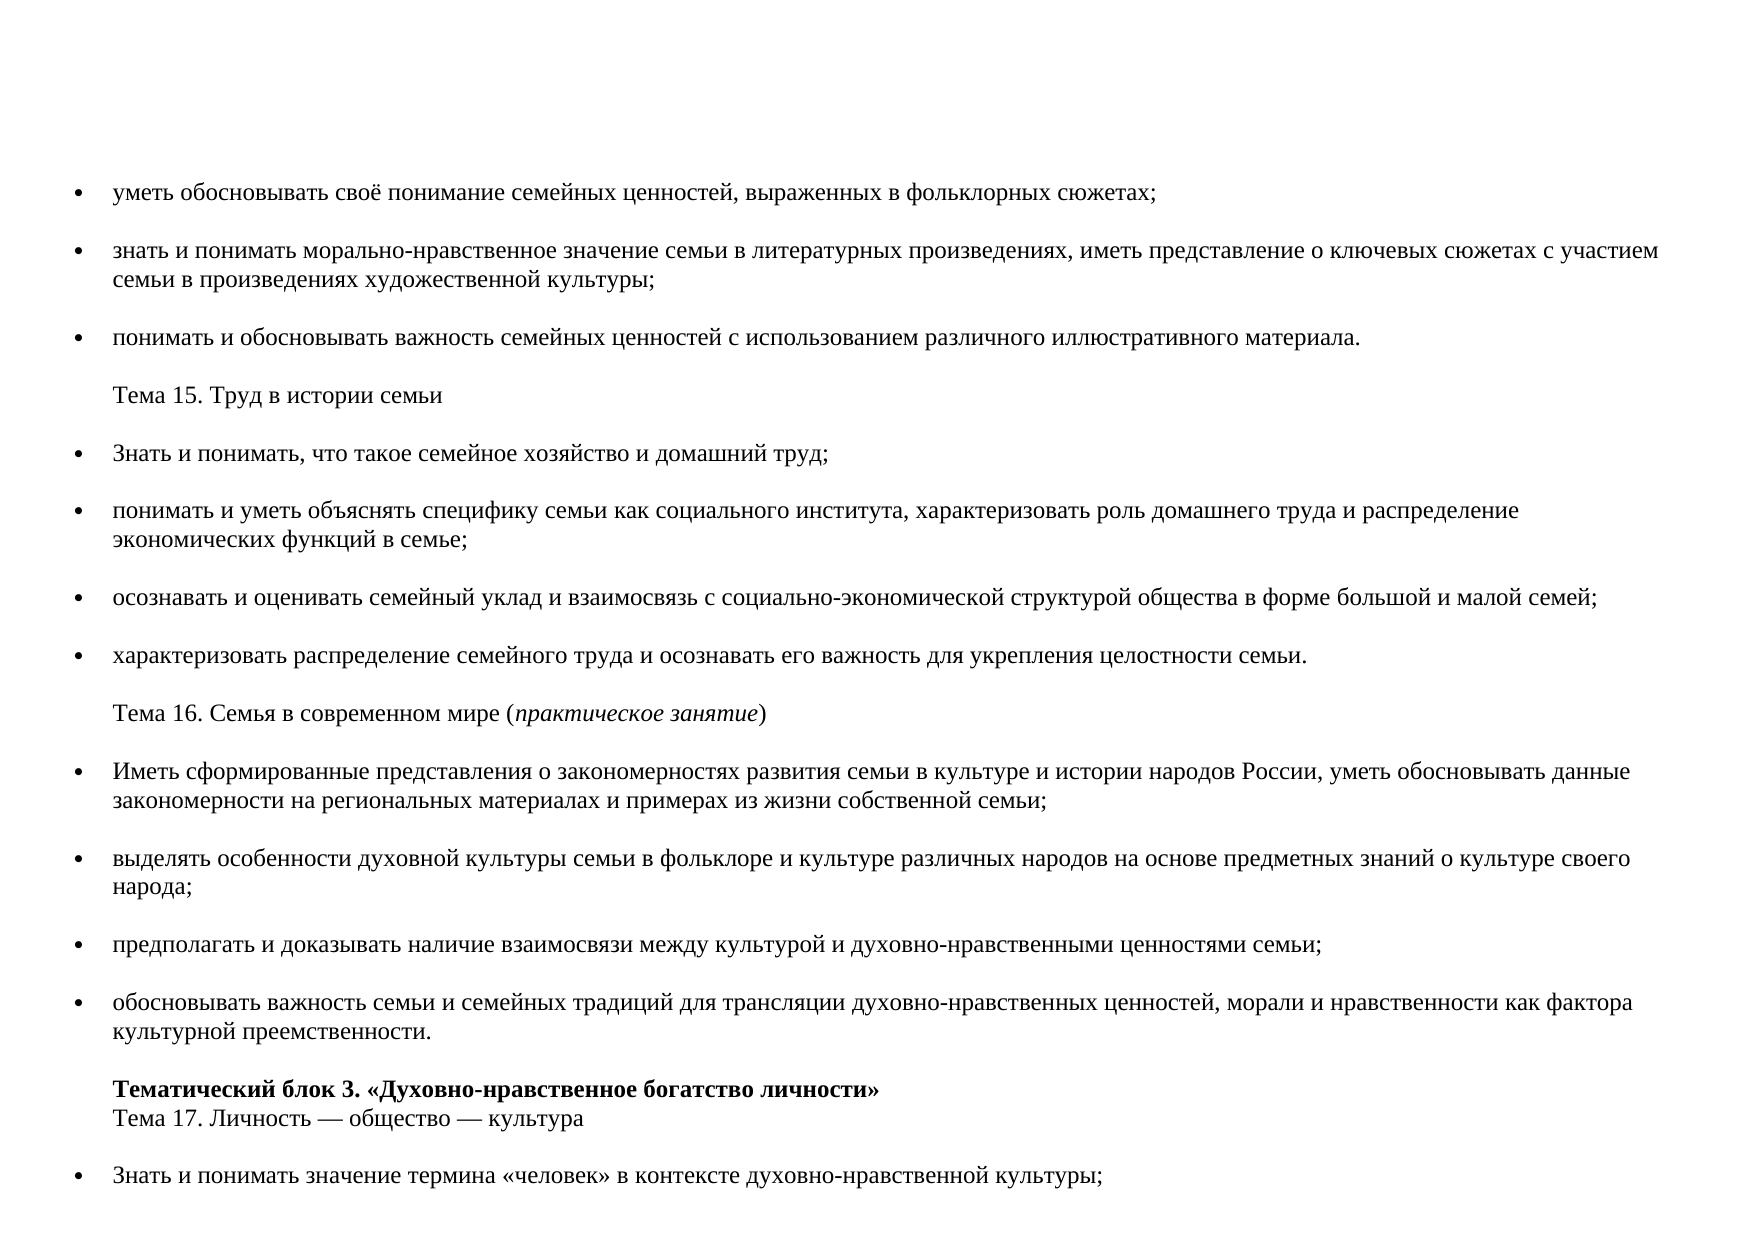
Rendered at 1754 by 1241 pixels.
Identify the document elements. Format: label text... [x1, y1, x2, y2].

list осознавать и оценивать семейный уклад и взаимосвязь с социально-экономической структурой общества в форме большой и малой семей; [75, 582, 1683, 611]
list Знать и понимать, что такое семейное хозяйство и домашний труд; [75, 438, 1683, 466]
text Тема 15. Труд в истории семьи [89, 380, 1683, 408]
list предполагать и доказывать наличие взаимосвязи между культурой и духовно-нравственными ценностями семьи; [75, 929, 1683, 958]
text Тема 16. Семья в современном мире (практическое занятие) [89, 698, 1683, 727]
list характеризовать распределение семейного труда и осознавать его важность для укрепления целостности семьи. [75, 640, 1683, 669]
list знать и понимать морально-нравственное значение семьи в литературных произведениях, иметь представление о ключевых сюжетах с участием семьи в произведениях художественной культуры; [75, 235, 1683, 293]
list обосновывать важность семьи и семейных традиций для трансляции духовно-нравственных ценностей, морали и нравственности как фактора культурной преемственности. [75, 987, 1683, 1045]
list Знать и понимать значение термина «человек» в контексте духовно-нравственной культуры; [75, 1161, 1683, 1189]
list Иметь сформированные представления о закономерностях развития семьи в культуре и истории народов России, уметь обосновывать данные закономерности на региональных материалах и примерах из жизни собственной семьи; [75, 756, 1683, 813]
list понимать и обосновывать важность семейных ценностей с использованием различного иллюстративного материала. [75, 322, 1683, 351]
list выделять особенности духовной культуры семьи в фольклоре и культуре различных народов на основе предметных знаний о культуре своего народа; [75, 843, 1683, 900]
list понимать и уметь объяснять специфику семьи как социального института, характеризовать роль домашнего труда и распределение экономических функций в семье; [75, 496, 1683, 553]
list уметь обосновывать своё понимание семейных ценностей, выраженных в фольклорных сюжетах; [75, 177, 1683, 206]
text Тема 17. Личность — общество — культура [89, 1103, 1683, 1131]
text Тематический блок 3. «Духовно-нравственное богатство личности» [89, 1074, 1683, 1103]
